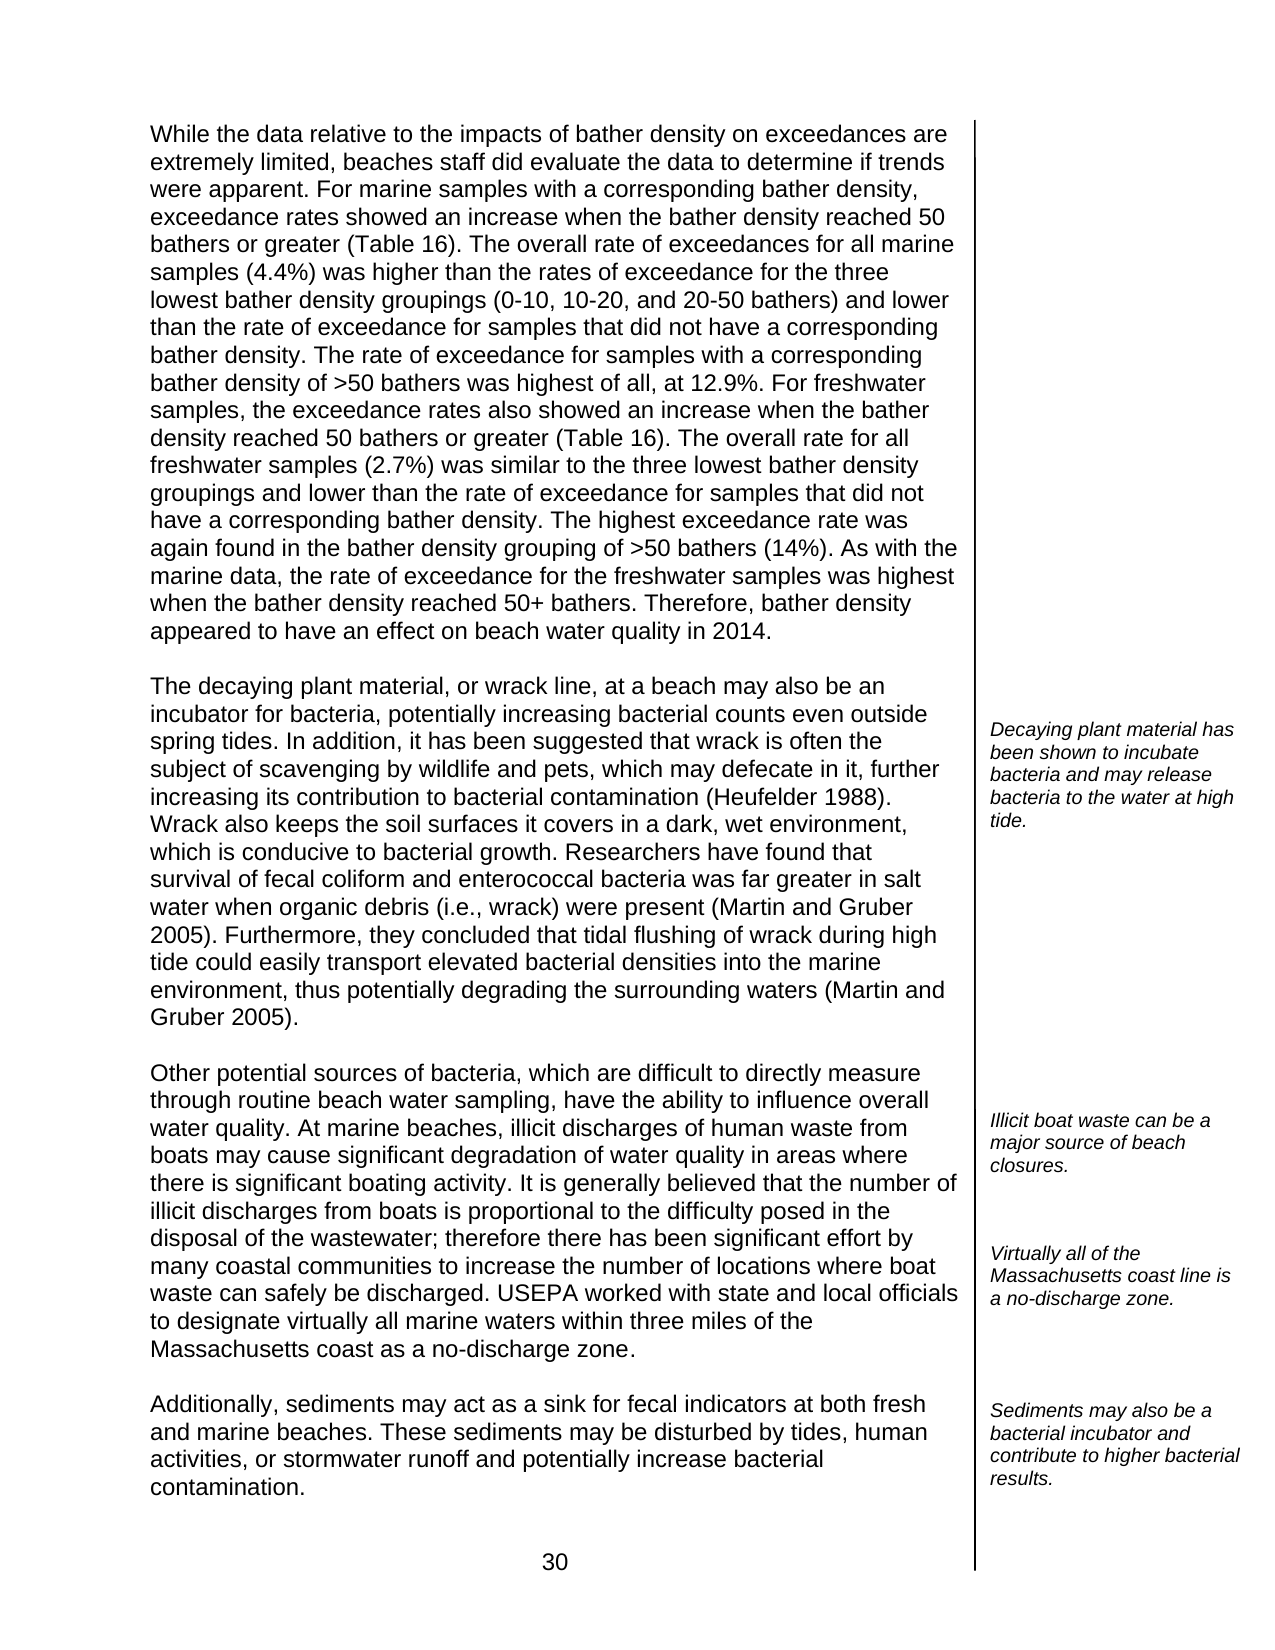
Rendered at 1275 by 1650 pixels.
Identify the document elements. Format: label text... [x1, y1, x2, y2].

text While the data relative to the impacts of bather density on exceedances are extremely limited, beaches staff did evaluate the data to determine if trends were apparent. For marine samples with a corresponding bather density, exceedance rates showed an increase when the bather density reached 50 bathers or greater (Table 16). The overall rate of exceedances for all marine samples (4.4%) was higher than the rates of exceedance for the three lowest bather density groupings (0-10, 10-20, and 20-50 bathers) and lower than the rate of exceedance for samples that did not have a corresponding bather density. The rate of exceedance for samples with a corresponding bather density of >50 bathers was highest of all, at 12.9%. For freshwater samples, the exceedance rates also showed an increase when the bather density reached 50 bathers or greater (Table 16). The overall rate for all freshwater samples (2.7%) was similar to the three lowest bather density groupings and lower than the rate of exceedance for samples that did not have a corresponding bather density. The highest exceedance rate was again found in the bather density grouping of >50 bathers (14%). As with the marine data, the rate of exceedance for the freshwater samples was highest when the bather density reached 50+ bathers. Therefore, bather density appeared to have an effect on beach water quality in 2014. [150, 120, 960, 644]
text Additionally, sediments may act as a sink for fecal indicators at both fresh and marine beaches. These sediments may be disturbed by tides, human activities, or stormwater runoff and potentially increase bacterial contamination. [150, 1390, 960, 1500]
text Other potential sources of bacteria, which are difficult to directly measure through routine beach water sampling, have the ability to influence overall water quality. At marine beaches, illicit discharges of human waste from boats may cause significant degradation of water quality in areas where there is significant boating activity. It is generally believed that the number of illicit discharges from boats is proportional to the difficulty posed in the disposal of the wastewater; therefore there has been significant effort by many coastal communities to increase the number of locations where boat waste can safely be discharged. USEPA worked with state and local officials to designate virtually all marine waters within three miles of the Massachusetts coast as a no-discharge zone. [150, 1058, 960, 1362]
text The decaying plant material, or wrack line, at a beach may also be an incubator for bacteria, potentially increasing bacterial counts even outside spring tides. In addition, it has been suggested that wrack is often the subject of scavenging by wildlife and pets, which may defecate in it, further increasing its contribution to bacterial contamination (Heufelder 1988). Wrack also keeps the soil surfaces it covers in a dark, wet environment, which is conducive to bacterial growth. Researchers have found that survival of fecal coliform and enterococcal bacteria was far greater in salt water when organic debris (i.e., wrack) were present (Martin and Gruber 2005). Furthermore, they concluded that tidal flushing of wrack during high tide could easily transport elevated bacterial densities into the marine environment, thus potentially degrading the surrounding waters (Martin and Gruber 2005). [150, 672, 960, 1031]
